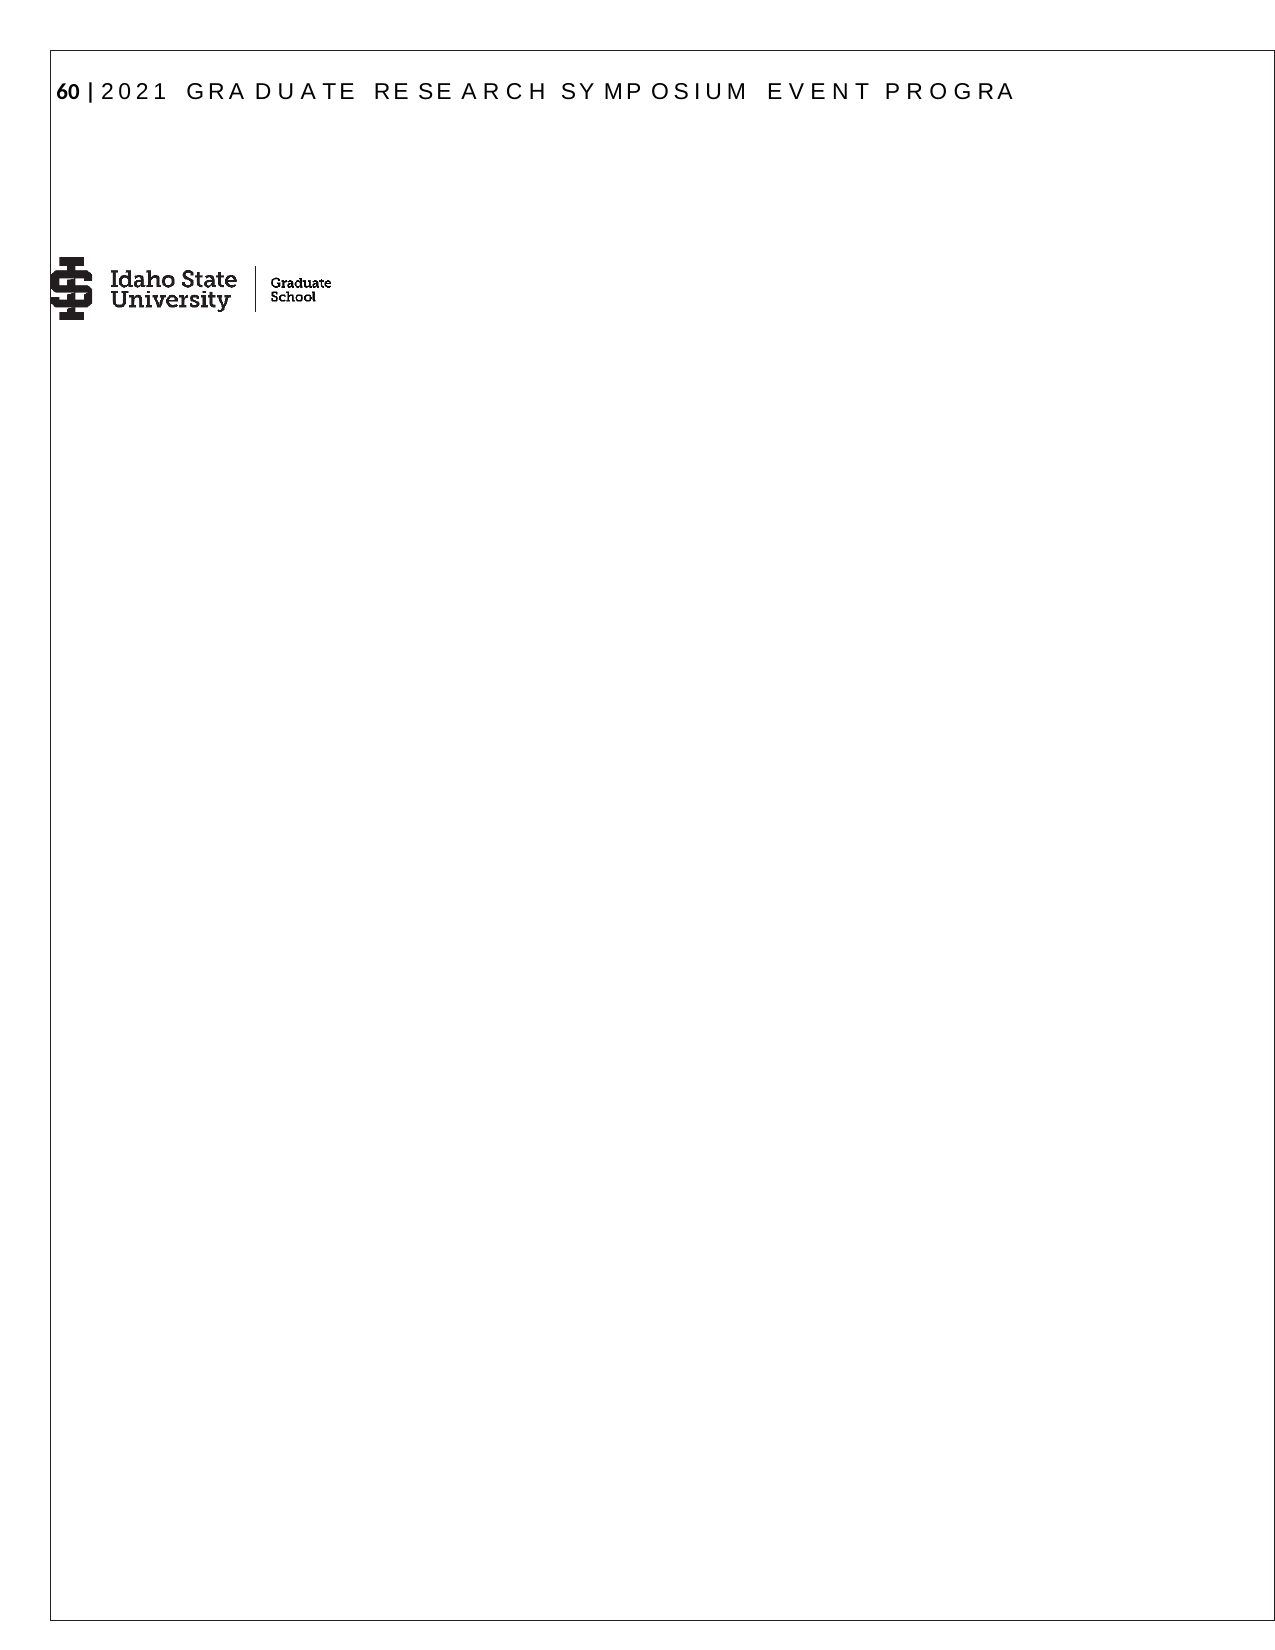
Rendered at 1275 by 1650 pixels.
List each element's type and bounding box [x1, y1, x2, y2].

picture [51, 257, 331, 320]
